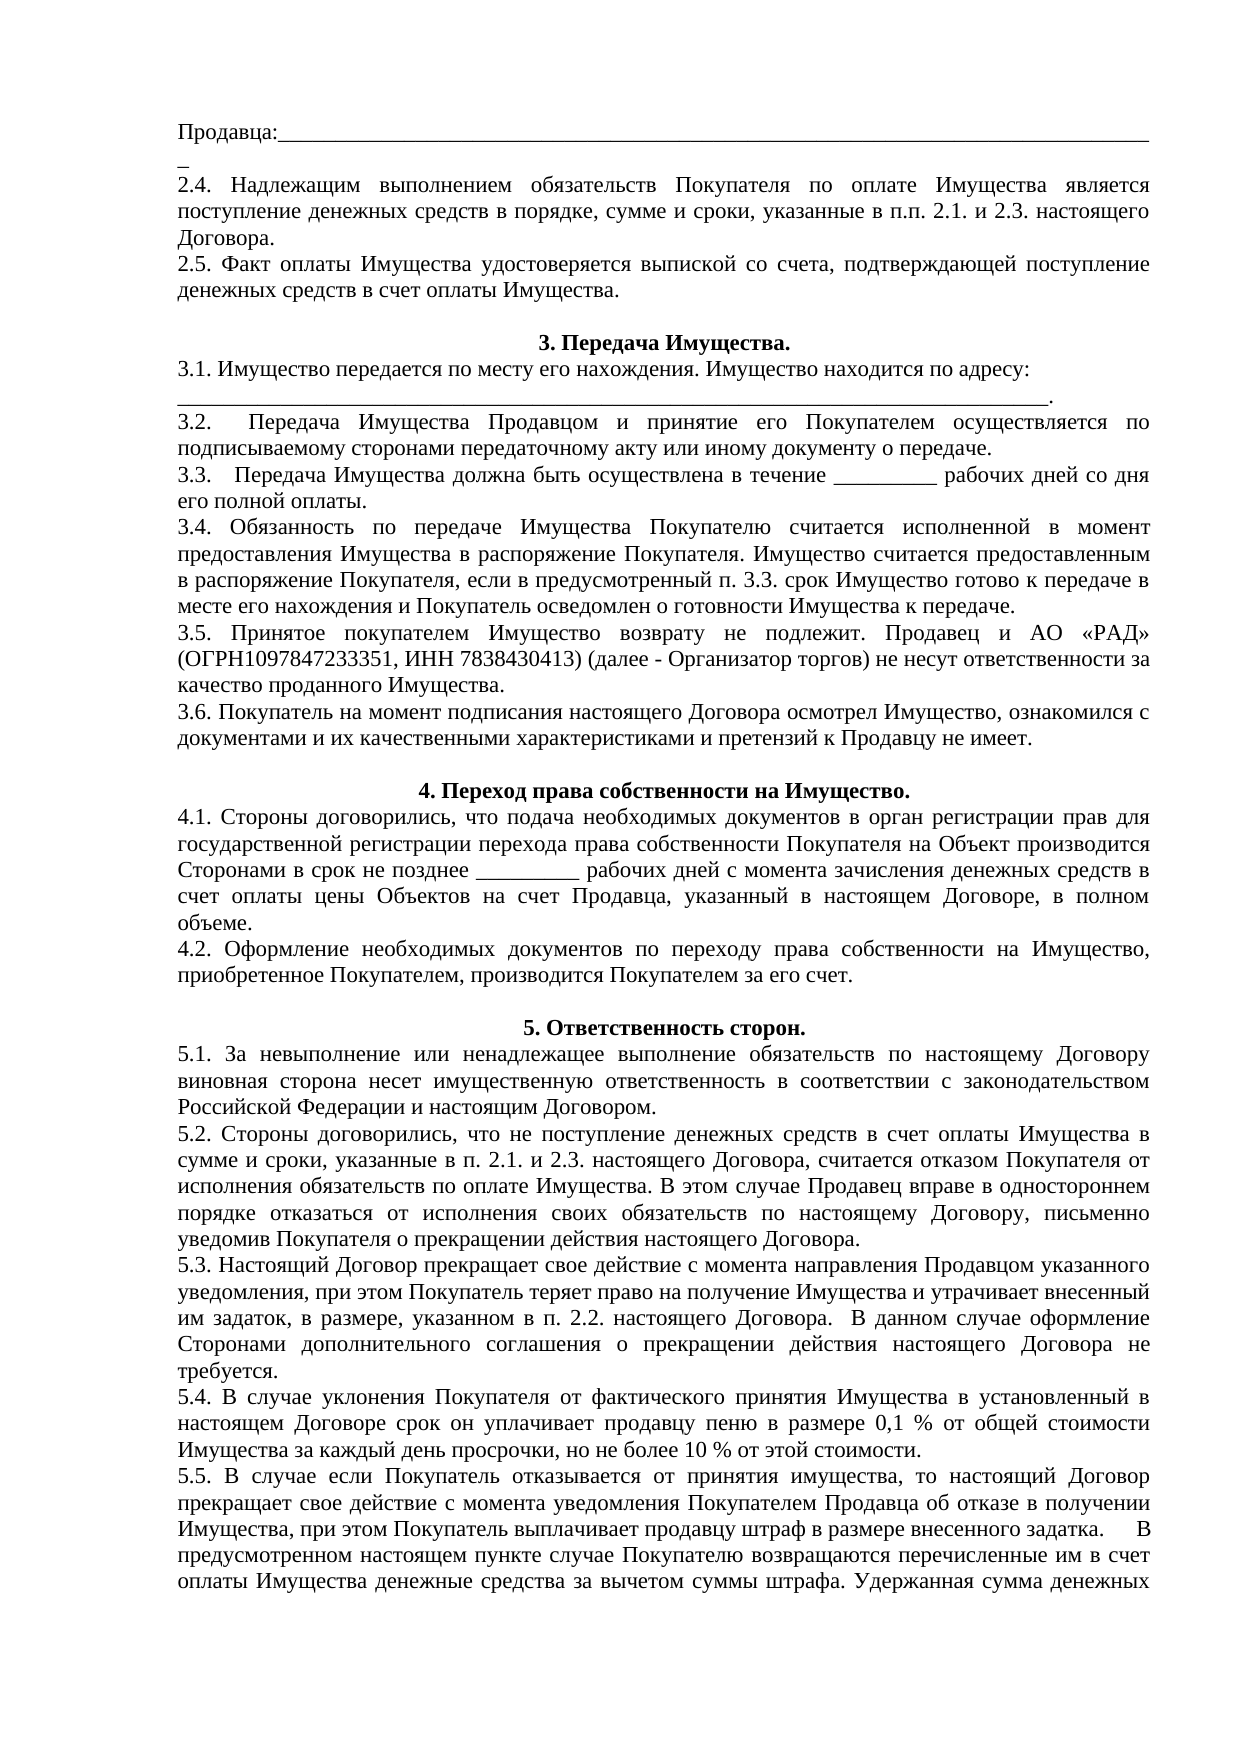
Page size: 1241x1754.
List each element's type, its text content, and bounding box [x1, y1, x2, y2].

text 3.3. Передача Имущества должна быть осуществлена в течение _________ рабочих дней со дня его полной оплаты. [177, 461, 1152, 513]
text 5.2. Стороны договорились, что не поступление денежных средств в счет оплаты Имущества в сумме и сроки, указанные в п. 2.1. и 2.3. настоящего Договора, считается отказом Покупателя от исполнения обязательств по оплате Имущества. В этом случае Продавец вправе в одностороннем порядке отказаться от исполнения своих обязательств по настоящему Договору, письменно уведомив Покупателя о прекращении действия настоящего Договора. [177, 1119, 1152, 1251]
text 3. Передача Имущества. [177, 329, 1152, 355]
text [177, 118, 1152, 171]
text 5.3. Настоящий Договор прекращает свое действие с момента направления Продавцом указанного уведомления, при этом Покупатель теряет право на получение Имущества и утрачивает внесенный им задаток, в размере, указанном в п. 2.2. настоящего Договора. В данном случае оформление Сторонами дополнительного соглашения о прекращении действия настоящего Договора не требуется. [177, 1251, 1152, 1383]
text 4. Переход права собственности на Имущество. [177, 777, 1152, 803]
text 5. Ответственность сторон. [177, 1014, 1152, 1041]
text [177, 1462, 1152, 1594]
text 4.1. Стороны договорились, что подача необходимых документов в орган регистрации прав для государственной регистрации перехода права собственности Покупателя на Объект производится Сторонами в срок не позднее _________ рабочих дней с момента зачисления денежных средств в счет оплаты цены Объектов на счет Продавца, указанный в настоящем Договоре, в полном объеме. [177, 803, 1152, 935]
text 3.4. Обязанность по передаче Имущества Покупателю считается исполненной в момент предоставления Имущества в распоряжение Покупателя. Имущество считается предоставленным в распоряжение Покупателя, если в предусмотренный п. 3.3. срок Имущество готово к передаче в месте его нахождения и Покупатель осведомлен о готовности Имущества к передаче. [177, 513, 1152, 619]
text ____________________________________________________________________________. [177, 382, 1152, 408]
text 5.4. В случае уклонения Покупателя от фактического принятия Имущества в установленный в настоящем Договоре срок он уплачивает продавцу пеню в размере 0,1 % от общей стоимости Имущества за каждый день просрочки, но не более 10 % от этой стоимости. [177, 1383, 1152, 1462]
text 2.4. Надлежащим выполнением обязательств Покупателя по оплате Имущества является поступление денежных средств в порядке, сумме и сроки, указанные в п.п. 2.1. и 2.3. настоящего Договора. [177, 171, 1152, 250]
text 3.1. Имущество передается по месту его нахождения. Имущество находится по адресу: [177, 355, 1152, 382]
text 5.1. За невыполнение или ненадлежащее выполнение обязательств по настоящему Договору виновная сторона несет имущественную ответственность в соответствии с законодательством Российской Федерации и настоящим Договором. [177, 1041, 1152, 1119]
text 4.2. Оформление необходимых документов по переходу права собственности на Имущество, приобретенное Покупателем, производится Покупателем за его счет. [177, 935, 1152, 988]
text 3.5. Принятое покупателем Имущество возврату не подлежит. Продавец и АО «РАД» (ОГРН1097847233351, ИНН 7838430413) (далее - Организатор торгов) не несут ответственности за качество проданного Имущества. [177, 619, 1152, 698]
text 2.5. Факт оплаты Имущества удостоверяется выпиской со счета, подтверждающей поступление денежных средств в счет оплаты Имущества. [177, 250, 1152, 303]
text 3.2. Передача Имущества Продавцом и принятие его Покупателем осуществляется по подписываемому сторонами передаточному акту или иному документу о передаче. [177, 408, 1152, 461]
text 3.6. Покупатель на момент подписания настоящего Договора осмотрел Имущество, ознакомился с документами и их качественными характеристиками и претензий к Продавцу не имеет. [177, 698, 1152, 751]
